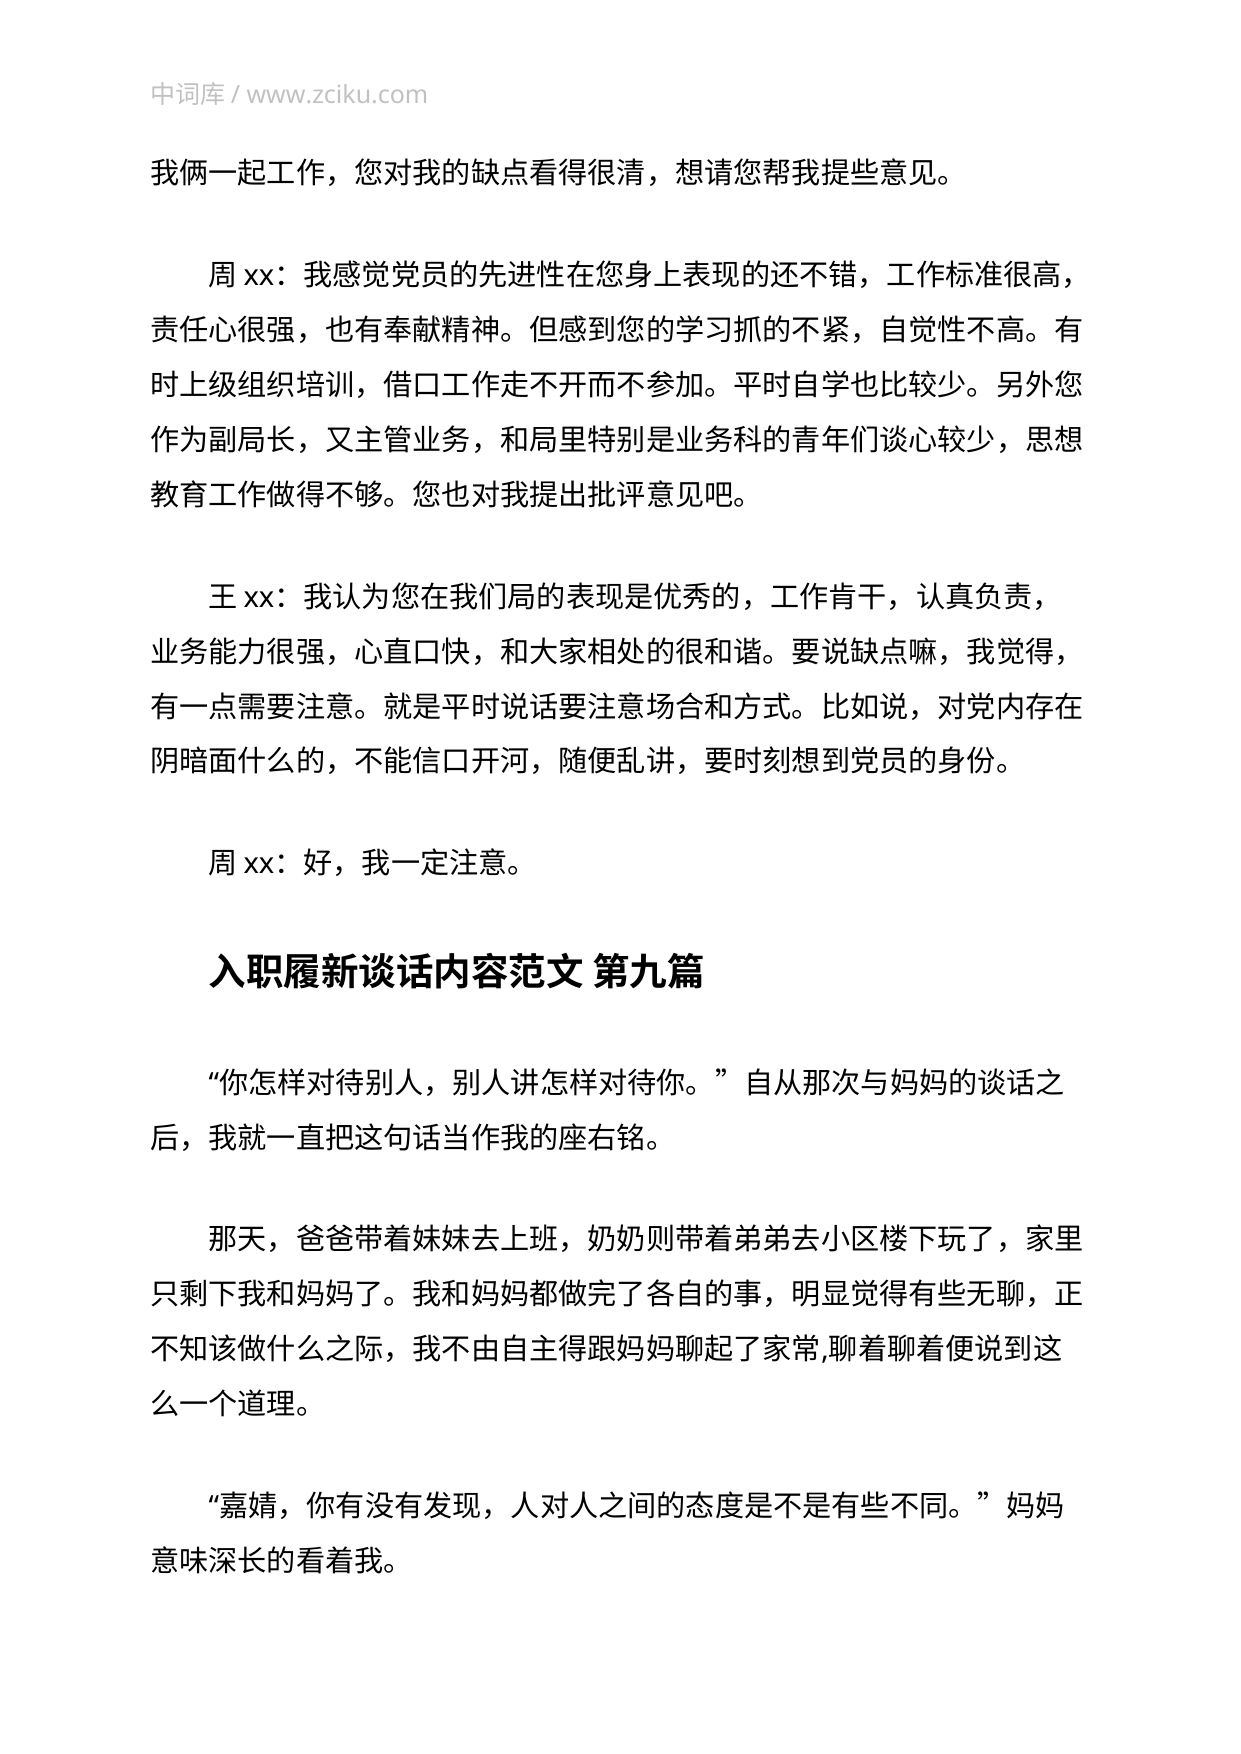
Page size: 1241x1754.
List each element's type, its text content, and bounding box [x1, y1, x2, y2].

text 周xx：我感觉党员的先进性在您身上表现的还不错，工作标准很高，责任心很强，也有奉献精神。但感到您的学习抓的不紧，自觉性不高。有时上级组织培训，借口工作走不开而不参加。平时自学也比较少。另外您作为副局长，又主管业务，和局里特别是业务科的青年们谈心较少，思想教育工作做得不够。您也对我提出批评意见吧。 [150, 252, 1090, 514]
text 周xx：好，我一定注意。 [150, 840, 1090, 882]
text 入职履新谈话内容范文 第九篇 [150, 942, 1090, 996]
text 那天，爸爸带着妹妹去上班，奶奶则带着弟弟去小区楼下玩了，家里只剩下我和妈妈了。我和妈妈都做完了各自的事，明显觉得有些无聊，正不知该做什么之际，我不由自主得跟妈妈聊起了家常,聊着聊着便说到这么一个道理。 [150, 1216, 1090, 1423]
text 王xx：我认为您在我们局的表现是优秀的，工作肯干，认真负责，业务能力很强，心直口快，和大家相处的很和谐。要说缺点嘛，我觉得，有一点需要注意。就是平时说话要注意场合和方式。比如说，对党内存在阴暗面什么的，不能信口开河，随便乱讲，要时刻想到党员的身份。 [150, 573, 1090, 780]
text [150, 150, 1090, 192]
text “嘉婧，你有没有发现，人对人之间的态度是不是有些不同。”妈妈意味深长的看着我。 [150, 1482, 1090, 1580]
text “你怎样对待别人，别人讲怎样对待你。”自从那次与妈妈的谈话之后，我就一直把这句话当作我的座右铭。 [150, 1059, 1090, 1156]
